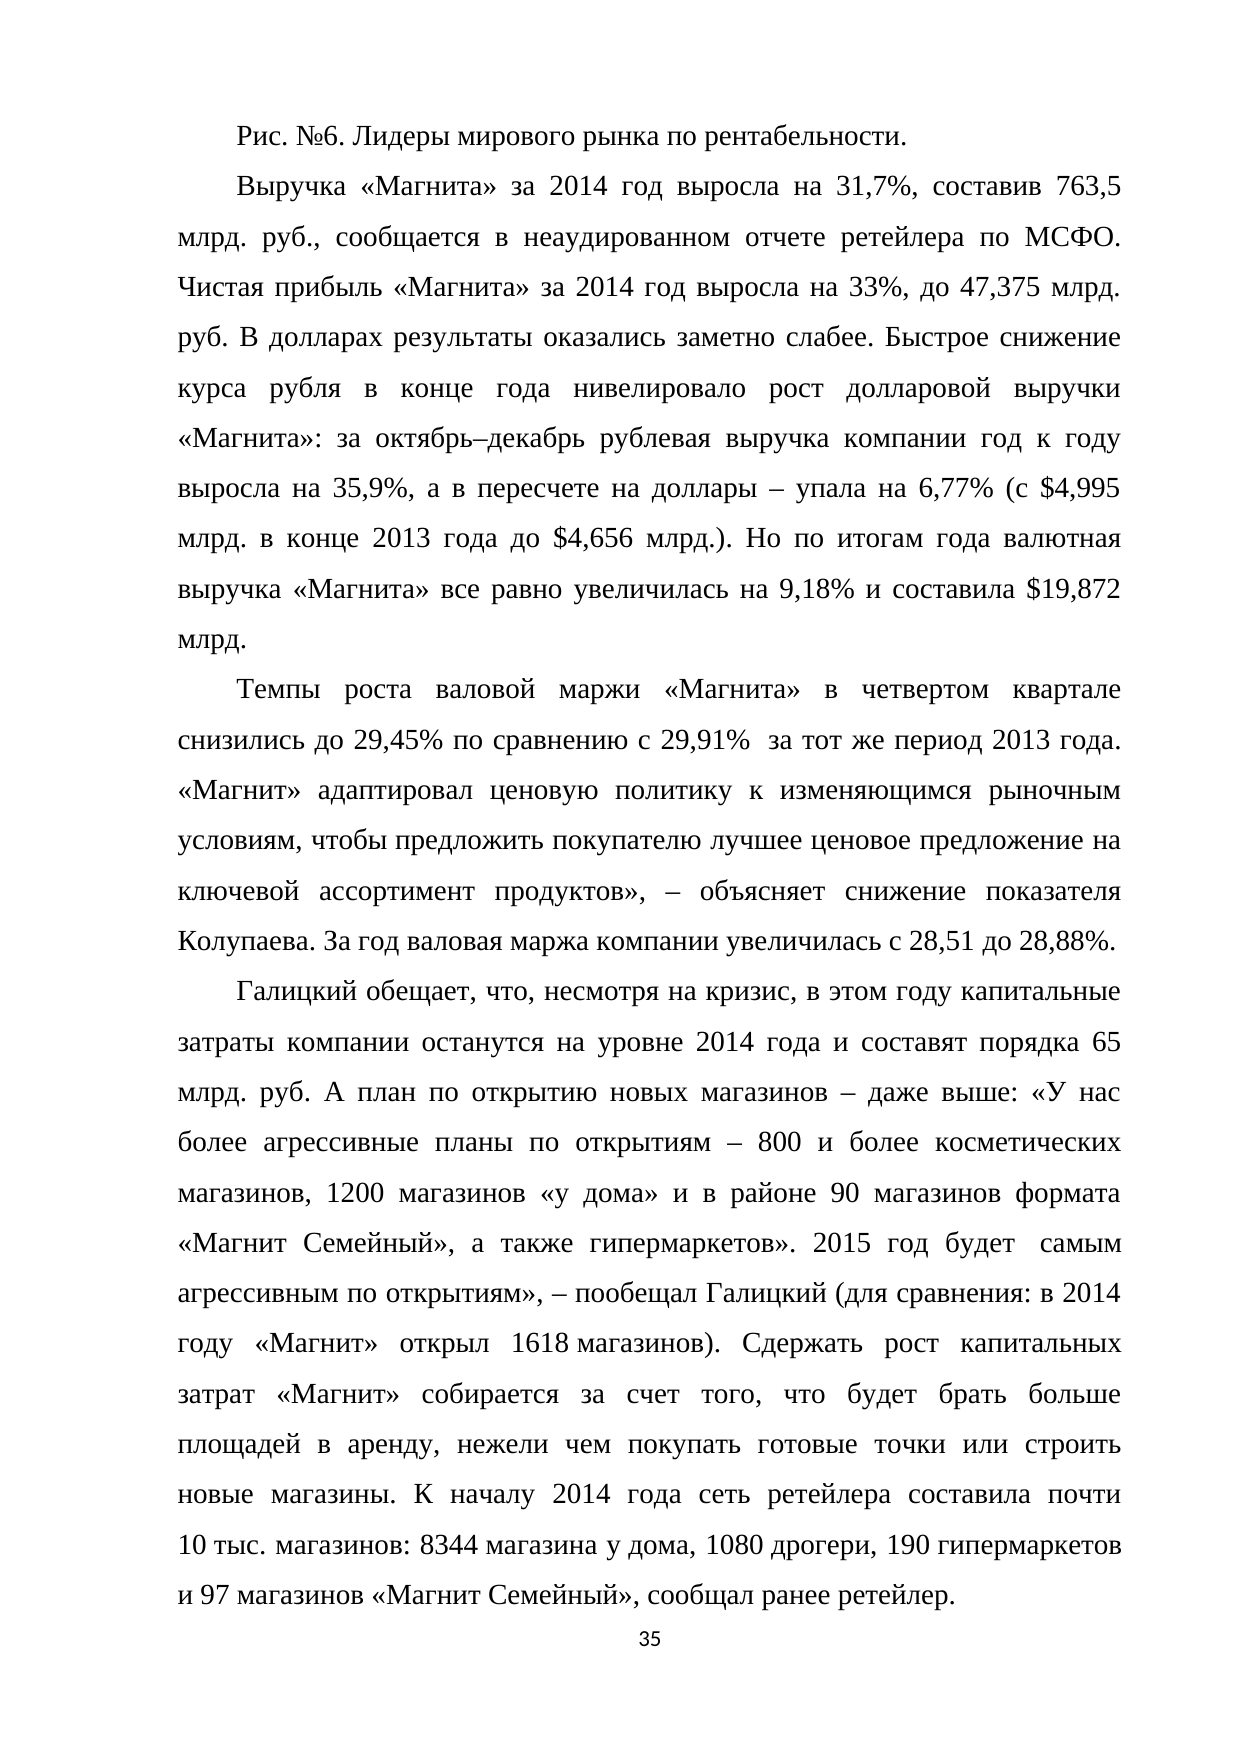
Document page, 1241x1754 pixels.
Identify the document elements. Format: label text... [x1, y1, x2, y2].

text Выручка «Магнита» за 2014 год выросла на 31,7%, составив 763,5 млрд. руб., сообщается в неаудированном отчете ретейлера по МСФО. Чистая прибыль «Магнита» за 2014 год выросла на 33%, до 47,375 млрд. руб. В долларах результаты оказались заметно слабее. Быстрое снижение курса рубля в конце года нивелировало рост долларовой выручки «Магнита»: за октябрь–декабрь рублевая выручка компании год к году выросла на 35,9%, а в пересчете на доллары – упала на 6,77% (с $4,995 млрд. в конце 2013 года до $4,656 млрд.). Но по итогам года валютная выручка «Магнита» все равно увеличилась на 9,18% и составила $19,872 млрд. [177, 168, 1122, 655]
text Рис. №6. Лидеры мирового рынка по рентабельности. [177, 118, 1122, 152]
text Галицкий обещает, что, несмотря на кризис, в этом году капитальные затраты компании останутся на уровне 2014 года и составят порядка 65 млрд. руб. А план по открытию новых магазинов – даже выше: «У нас более агрессивные планы по открытиям – 800 и более косметических магазинов, 1200 магазинов «у дома» и в районе 90 магазинов формата «Магнит Семейный», а также гипермаркетов». 2015 год будет самым агрессивным по открытиям», – пообещал Галицкий (для сравнения: в 2014 году «Магнит» открыл 1618 магазинов). Сдержать рост капитальных затрат «Магнит» собирается за счет того, что будет брать больше площадей в аренду, нежели чем покупать готовые точки или строить новые магазины. К началу 2014 года сеть ретейлера составила почти 10 тыс. магазинов: 8344 магазина у дома, 1080 дрогери, 190 гипермаркетов и 97 магазинов «Магнит Семейный», сообщал ранее ретейлер. [177, 973, 1122, 1611]
text Темпы роста валовой маржи «Магнита» в четвертом квартале снизились до 29,45% по сравнению с 29,91% за тот же период 2013 года. «Магнит» адаптировал ценовую политику к изменяющимся рыночным условиям, чтобы предложить покупателю лучшее ценовое предложение на ключевой ассортимент продуктов», – объясняет снижение показателя Колупаева. За год валовая маржа компании увеличилась с 28,51 до 28,88%. [177, 672, 1122, 957]
